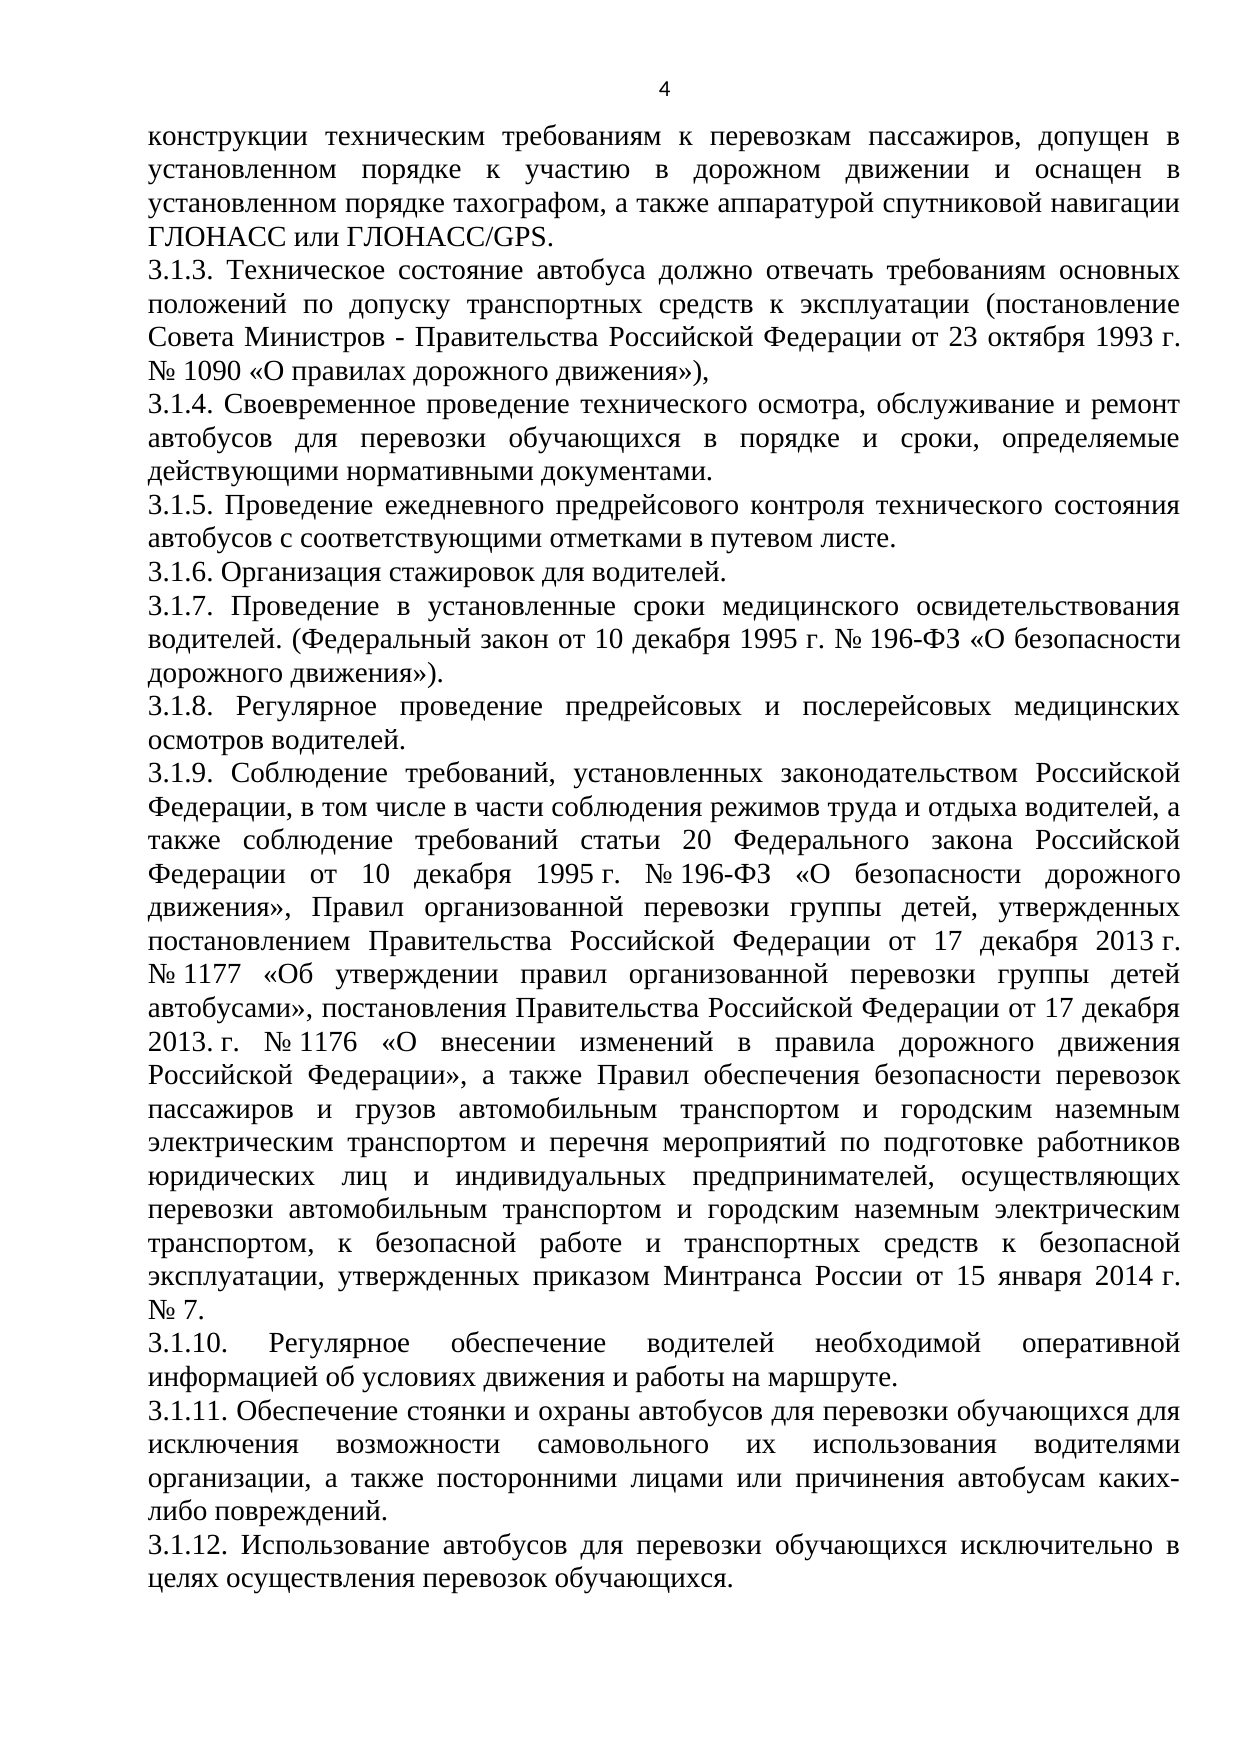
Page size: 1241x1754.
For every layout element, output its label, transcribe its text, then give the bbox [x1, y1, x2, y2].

text 3.1.12. Использование автобусов для перевозки обучающихся исключительно в целях осуществления перевозок обучающихся. [148, 1527, 1181, 1594]
text 3.1.3. Техническое состояние автобуса должно отвечать требованиям основных положений по допуску транспортных средств к эксплуатации (постановление Совета Министров - Правительства Российской Федерации от 23 октября 1993 г. № 1090 «О правилах дорожного движения»), [148, 252, 1181, 386]
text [148, 118, 1181, 252]
text 3.1.6. Организация стажировок для водителей. [148, 554, 1181, 588]
text 3.1.8. Регулярное проведение предрейсовых и послерейсовых медицинских осмотров водителей. [148, 688, 1181, 755]
text 3.1.4. Своевременное проведение технического осмотра, обслуживание и ремонт автобусов для перевозки обучающихся в порядке и сроки, определяемые действующими нормативными документами. [148, 386, 1181, 487]
text 3.1.10. Регулярное обеспечение водителей необходимой оперативной информацией об условиях движения и работы на маршруте. [148, 1326, 1181, 1393]
text 3.1.7. Проведение в установленные сроки медицинского освидетельствования водителей. (Федеральный закон от 10 декабря 1995 г. № 196-ФЗ «О безопасности дорожного движения»). [148, 588, 1181, 688]
text 3.1.5. Проведение ежедневного предрейсового контроля технического состояния автобусов с соответствующими отметками в путевом листе. [148, 487, 1181, 554]
text 3.1.9. Соблюдение требований, установленных законодательством Российской Федерации, в том числе в части соблюдения режимов труда и отдыха водителей, а также соблюдение требований статьи 20 Федерального закона Российской Федерации от 10 декабря 1995 г. № 196-ФЗ «О безопасности дорожного движения», Правил организованной перевозки группы детей, утвержденных постановлением Правительства Российской Федерации от 17 декабря 2013 г. № 1177 «Об утверждении правил организованной перевозки группы детей автобусами», постановления Правительства Российской Федерации от 17 декабря 2013. г. № 1176 «О внесении изменений в правила дорожного движения Российской Федерации», а также Правил обеспечения безопасности перевозок пассажиров и грузов автомобильным транспортом и городским наземным электрическим транспортом и перечня мероприятий по подготовке работников юридических лиц и индивидуальных предпринимателей, осуществляющих перевозки автомобильным транспортом и городским наземным электрическим транспортом, к безопасной работе и транспортных средств к безопасной эксплуатации, утвержденных приказом Минтранса России от 15 января 2014 г. № 7. [148, 755, 1181, 1326]
text 3.1.11. Обеспечение стоянки и охраны автобусов для перевозки обучающихся для исключения возможности самовольного их использования водителями организации, а также посторонними лицами или причинения автобусам каких-либо повреждений. [148, 1393, 1181, 1527]
